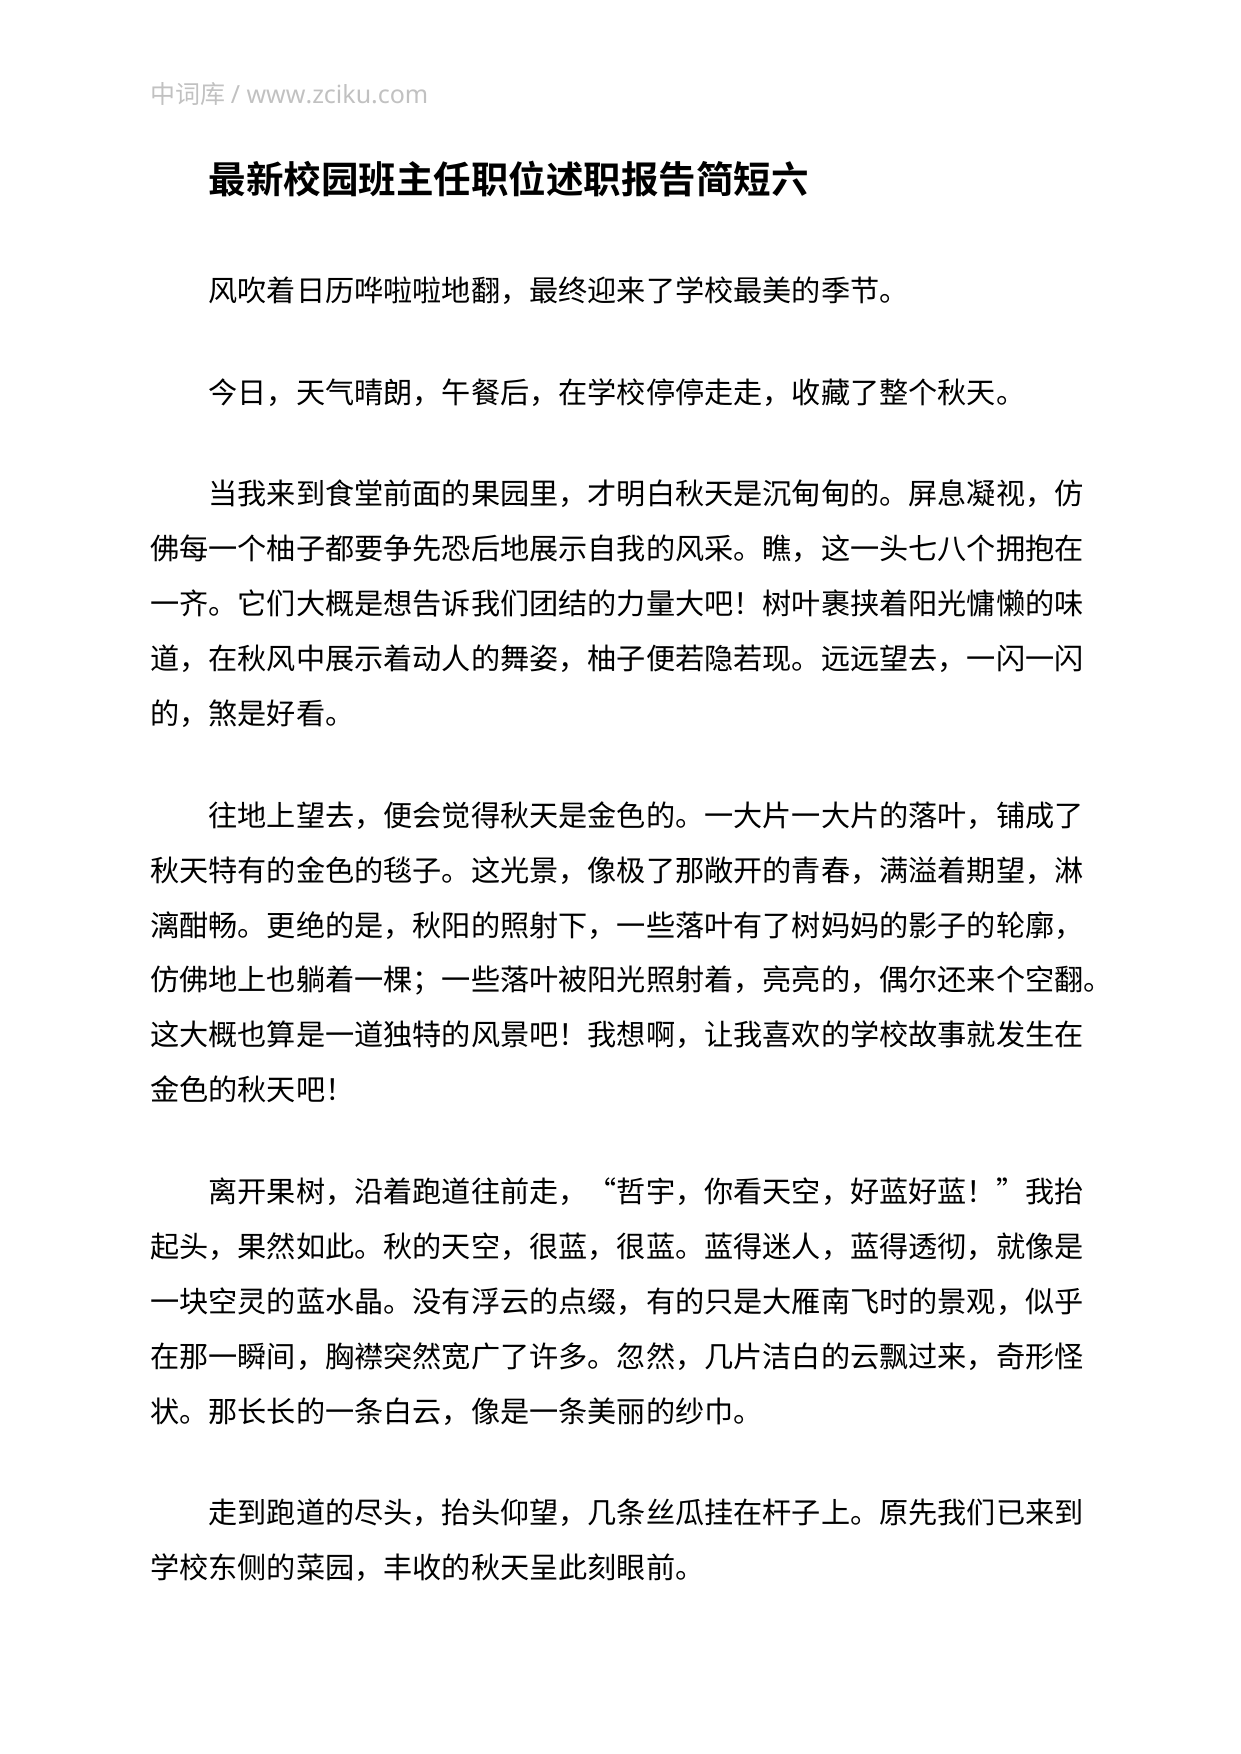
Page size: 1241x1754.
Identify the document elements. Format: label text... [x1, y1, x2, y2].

text 今日，天气晴朗，午餐后，在学校停停走走，收藏了整个秋天。 [150, 369, 1090, 411]
text 往地上望去，便会觉得秋天是金色的。一大片一大片的落叶，铺成了秋天特有的金色的毯子。这光景，像极了那敞开的青春，满溢着期望，淋漓酣畅。更绝的是，秋阳的照射下，一些落叶有了树妈妈的影子的轮廓，仿佛地上也躺着一棵；一些落叶被阳光照射着，亮亮的，偶尔还来个空翻。这大概也算是一道独特的风景吧！我想啊，让我喜欢的学校故事就发生在金色的秋天吧！ [150, 792, 1090, 1109]
text 当我来到食堂前面的果园里，才明白秋天是沉甸甸的。屏息凝视，仿佛每一个柚子都要争先恐后地展示自我的风采。瞧，这一头七八个拥抱在一齐。它们大概是想告诉我们团结的力量大吧！树叶裹挟着阳光慵懒的味道，在秋风中展示着动人的舞姿，柚子便若隐若现。远远望去，一闪一闪的，煞是好看。 [150, 471, 1090, 733]
text 风吹着日历哗啦啦地翻，最终迎来了学校最美的季节。 [150, 267, 1090, 310]
text 走到跑道的尽头，抬头仰望，几条丝瓜挂在杆子上。原先我们已来到学校东侧的菜园，丰收的秋天呈此刻眼前。 [150, 1490, 1090, 1587]
text 最新校园班主任职位述职报告简短六 [150, 150, 1090, 204]
text 离开果树，沿着跑道往前走，“哲宇，你看天空，好蓝好蓝！”我抬起头，果然如此。秋的天空，很蓝，很蓝。蓝得迷人，蓝得透彻，就像是一块空灵的蓝水晶。没有浮云的点缀，有的只是大雁南飞时的景观，似乎在那一瞬间，胸襟突然宽广了许多。忽然，几片洁白的云飘过来，奇形怪状。那长长的一条白云，像是一条美丽的纱巾。 [150, 1168, 1090, 1430]
